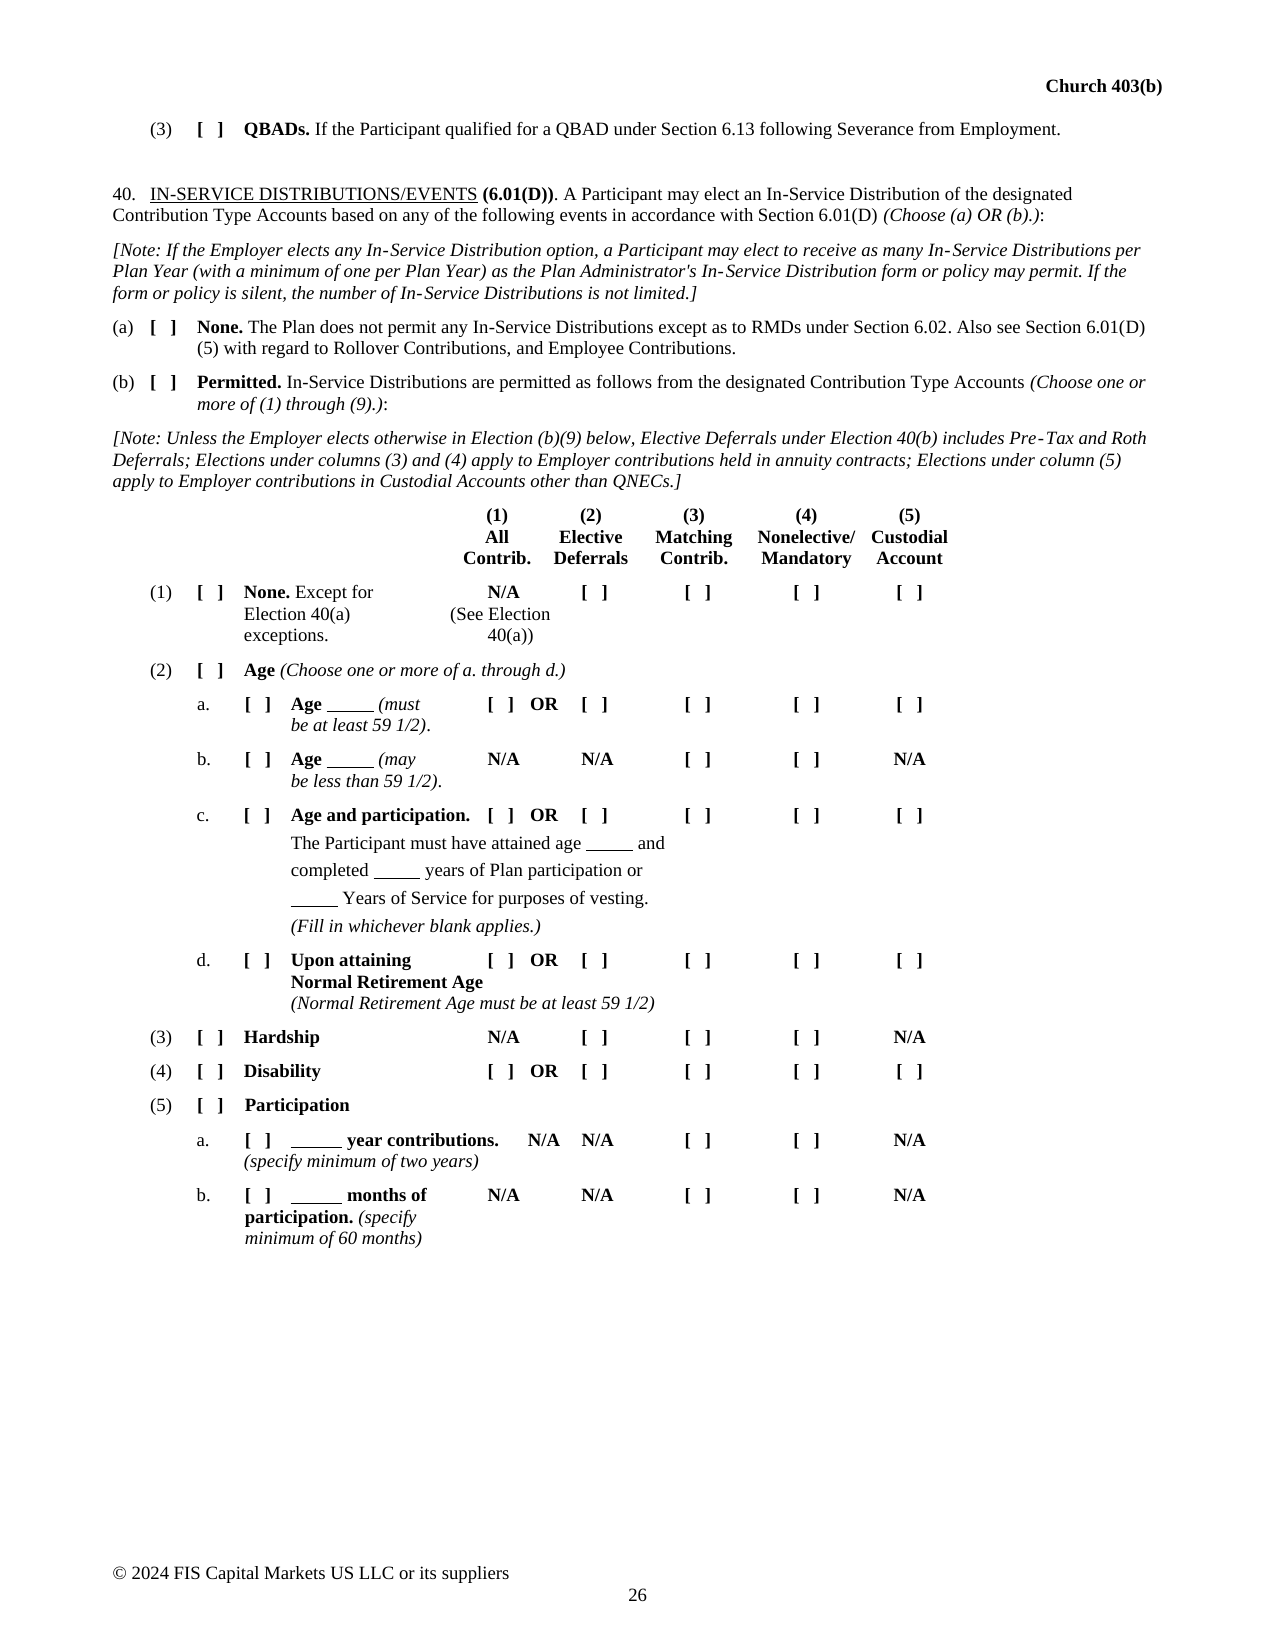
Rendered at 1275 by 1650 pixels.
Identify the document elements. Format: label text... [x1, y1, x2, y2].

text (Fill in whichever blank applies.) [291, 915, 741, 937]
text be at least 59 1/2). [291, 714, 1162, 736]
text (4) [ ] Disability [ ] OR [ ] [ ] [ ] [ ] [150, 1060, 1162, 1082]
text 40. IN-SERVICE DISTRIBUTIONS/EVENTS (6.01(D)). A Participant may elect an In-Service Distribution of the designated Contribution Type Accounts based on any of the following events in accordance with Section 6.01(D) (Choose (a) OR (b).): [112, 183, 1162, 226]
text [Note: If the Employer elects any In-Service Distribution option, a Participant may elect to receive as many In-Service Distributions per Plan Year (with a minimum of one per Plan Year) as the Plan Administrator's In-Service Distribution form or policy may permit. If the form or policy is silent, the number of In-Service Distributions is not limited.] [112, 238, 1162, 303]
text (a) [ ] None. The Plan does not permit any In-Service Distributions except as to RMDs under Section 6.02. Also see Section 6.01(D)(5) with regard to Rollover Contributions, and Employee Contributions. [112, 316, 1162, 359]
text exceptions. 40(a)) [244, 624, 1176, 646]
text (3) [ ] Hardship N/A [ ] [ ] [ ] N/A [150, 1026, 1162, 1048]
text (2) [ ] Age (Choose one or more of a. through d.) [150, 658, 1162, 680]
text a. [ ] year contributions. N/A N/A [ ] [ ] N/A [196, 1128, 1162, 1150]
text The Participant must have attained age and [291, 832, 741, 853]
text (specify minimum of two years) [244, 1150, 487, 1172]
text (5) [ ] Participation [150, 1094, 1162, 1116]
text Contrib. Deferrals Contrib. Mandatory Account [112, 547, 1157, 569]
text (Normal Retirement Age must be at least 59 1/2) [291, 992, 1162, 1014]
text Normal Retirement Age [291, 971, 1162, 992]
text (1) (2) (3) (4) (5) [112, 504, 1156, 526]
text a. [ ] Age (must [ ] OR [ ] [ ] [ ] [ ] [197, 692, 1162, 714]
text d. [ ] Upon attaining [ ] OR [ ] [ ] [ ] [ ] [196, 949, 1162, 971]
text (b) [ ] Permitted. In-Service Distributions are permitted as follows from the designated Contribution Type Accounts (Choose one or more of (1) through (9).): [112, 371, 1162, 414]
text completed years of Plan participation or [291, 859, 741, 881]
text b. [ ] Age (may N/A N/A [ ] [ ] N/A [197, 748, 1162, 770]
text c. [ ] Age and participation. [ ] OR [ ] [ ] [ ] [ ] [196, 804, 1162, 825]
text be less than 59 1/2). [291, 770, 1162, 791]
text participation. (specify minimum of 60 months) [244, 1206, 427, 1249]
text Years of Service for purposes of vesting. [291, 887, 741, 909]
text Election 40(a) (See Election [244, 603, 1176, 624]
text (3) [ ] QBADs. If the Participant qualified for a QBAD under Section 6.13 following Severance from Employment. [150, 118, 1162, 140]
text b. [ ] months of N/A N/A [ ] [ ] N/A [196, 1184, 1162, 1206]
text All Elective Matching Nonelective/ Custodial [112, 526, 1157, 547]
text [Note: Unless the Employer elects otherwise in Election (b)(9) below, Elective Deferrals under Election 40(b) includes Pre-Tax and Roth Deferrals; Elections under columns (3) and (4) apply to Employer contributions held in annuity contracts; Elections under column (5) apply to Employer contributions in Custodial Accounts other than QNECs.] [112, 427, 1162, 492]
text (1) [ ] None. Except for N/A [ ] [ ] [ ] [ ] [150, 581, 1162, 603]
